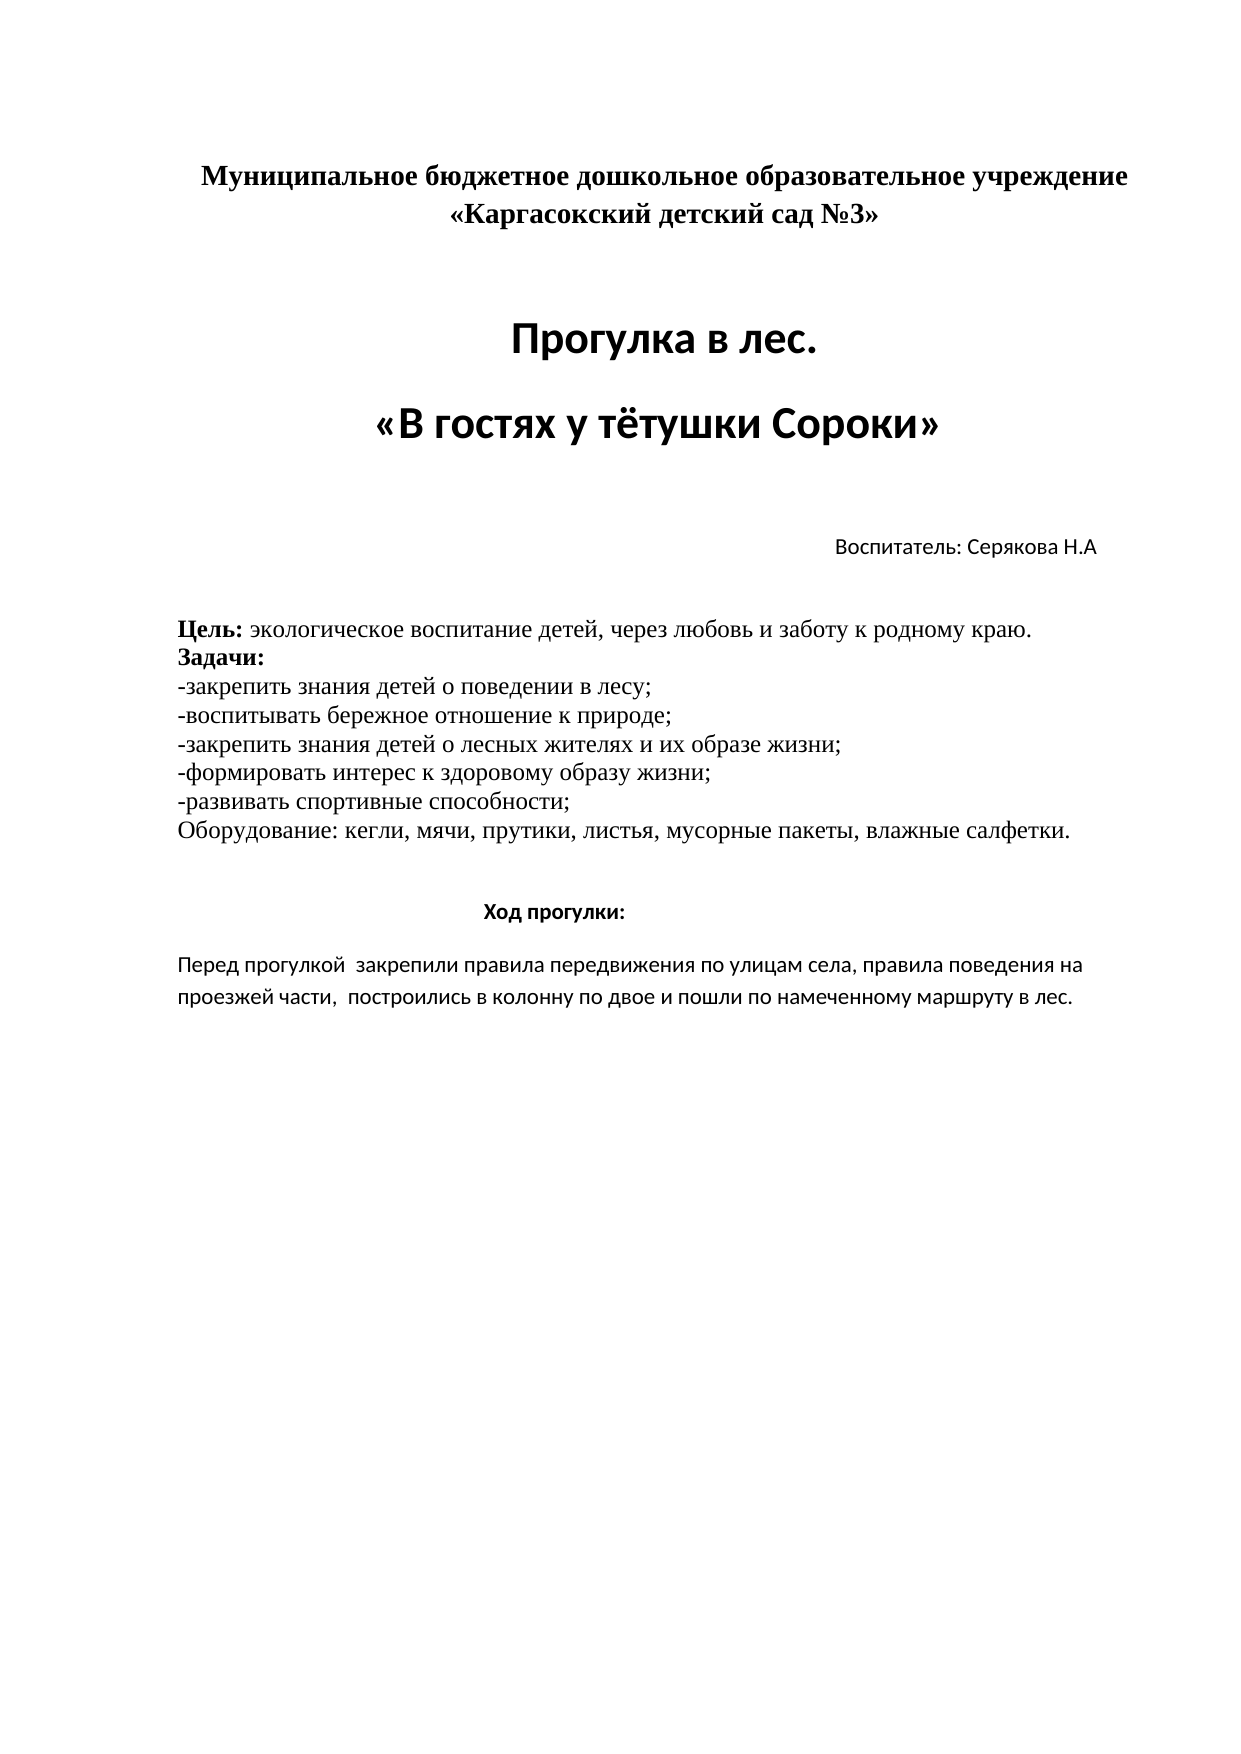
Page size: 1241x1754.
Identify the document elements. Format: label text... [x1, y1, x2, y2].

text -закрепить знания детей о лесных жителях и их образе жизни; [177, 729, 1152, 757]
text Ход прогулки: [177, 897, 1152, 925]
text -закрепить знания детей о поведении в лесу; [177, 671, 1152, 700]
text Прогулка в лес. [177, 309, 1152, 365]
text Задачи: [177, 642, 1152, 671]
text Воспитатель: Серякова Н.А [177, 532, 1152, 560]
text -воспитывать бережное отношение к природе; [177, 700, 1152, 729]
text Цель: экологическое воспитание детей, через любовь и заботу к родному краю. [177, 614, 1152, 642]
text Перед прогулкой закрепили правила передвижения по улицам села, правила поведения на проезжей части, построились в колонну по двое и пошли по намеченному маршруту в лес. [177, 950, 1152, 1010]
text -формировать интерес к здоровому образу жизни; [177, 757, 1152, 786]
text Муниципальное бюджетное дошкольное образовательное учреждение «Каргасокский детский сад №3» [177, 158, 1152, 230]
text «В гостях у тётушки Сороки» [177, 394, 1152, 450]
text Оборудование: кегли, мячи, прутики, листья, мусорные пакеты, влажные салфетки. [177, 815, 1152, 844]
text -развивать спортивные способности; [177, 786, 1152, 815]
